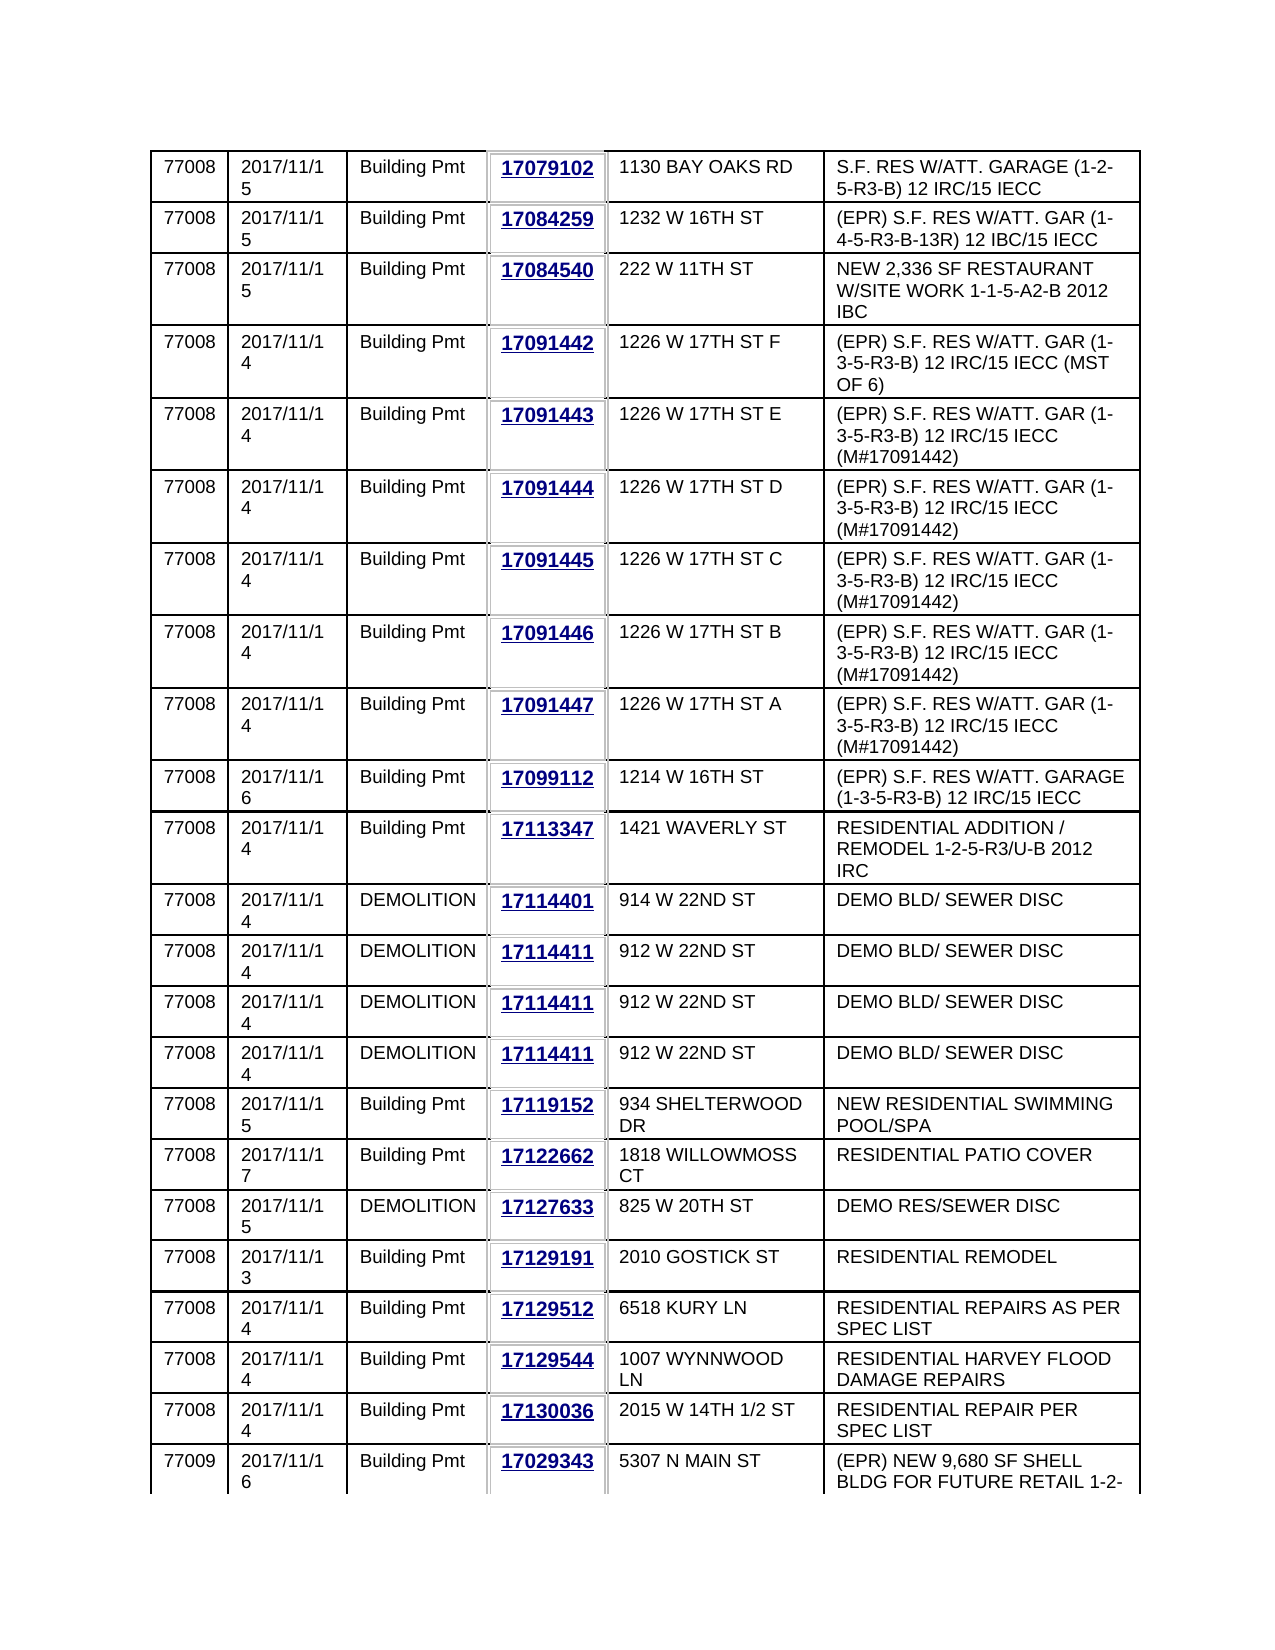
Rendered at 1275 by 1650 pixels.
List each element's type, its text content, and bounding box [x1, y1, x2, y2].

table_cell 17119152 [491, 1091, 604, 1137]
table_cell 912 W 22ND ST [609, 1038, 823, 1087]
table_cell Building Pmt [348, 1293, 486, 1341]
table_cell Building Pmt [348, 326, 486, 397]
table_cell Building Pmt [348, 254, 486, 324]
table_cell Building Pmt [348, 1241, 486, 1290]
table_cell 77008 [152, 1038, 227, 1087]
table_cell DEMO RES/SEWER DISC [825, 1191, 1139, 1239]
table_cell Building Pmt [348, 203, 486, 252]
table_cell 17091444 [491, 474, 604, 542]
table_cell 2017/11/14 [229, 399, 346, 469]
table_cell 1226 W 17TH ST E [609, 399, 823, 469]
table_cell 2017/11/15 [229, 1191, 346, 1239]
table_cell 2017/11/15 [229, 254, 346, 324]
table_cell 17122662 [491, 1142, 604, 1188]
table_cell DEMO BLD/ SEWER DISC [825, 936, 1139, 985]
table_cell Building Pmt [348, 616, 486, 687]
table_cell S.F. RES W/ATT. GARAGE (1-2-5-R3-B) 12 IRC/15 IECC [825, 152, 1139, 201]
table_cell (EPR) S.F. RES W/ATT. GAR (1-3-5-R3-B) 12 IRC/15 IECC (M#17091442) [825, 616, 1139, 687]
table_cell RESIDENTIAL REMODEL [825, 1241, 1139, 1290]
table_cell 17091443 [491, 402, 604, 469]
table_cell 2017/11/16 [229, 1445, 346, 1494]
table_cell RESIDENTIAL REPAIR PER SPEC LIST [825, 1394, 1139, 1443]
table_cell 17079102 [491, 155, 604, 201]
table_cell (EPR) S.F. RES W/ATT. GAR (1-4-5-R3-B-13R) 12 IBC/15 IECC [825, 203, 1139, 252]
table_cell 2017/11/15 [229, 152, 346, 201]
table_cell 17127633 [491, 1193, 604, 1239]
table_cell 6518 KURY LN [609, 1293, 823, 1341]
table_cell 1421 WAVERLY ST [609, 813, 823, 883]
table_cell 77008 [152, 544, 227, 614]
table_cell 2017/11/14 [229, 544, 346, 614]
table_cell (EPR) S.F. RES W/ATT. GARAGE (1-3-5-R3-B) 12 IRC/15 IECC [825, 761, 1139, 810]
table_cell 77008 [152, 254, 227, 324]
table_cell 77008 [152, 1394, 227, 1443]
table_cell DEMO BLD/ SEWER DISC [825, 885, 1139, 934]
table_cell 2017/11/15 [229, 203, 346, 252]
table_cell Building Pmt [348, 471, 486, 542]
table_cell 77008 [152, 885, 227, 934]
table_cell Building Pmt [348, 813, 486, 883]
table_cell 17084540 [491, 257, 604, 324]
table_cell 1007 WYNNWOOD LN [609, 1343, 823, 1392]
table_cell (EPR) S.F. RES W/ATT. GAR (1-3-5-R3-B) 12 IRC/15 IECC (MST OF 6) [825, 326, 1139, 397]
table_cell 17113347 [491, 815, 604, 883]
table_cell Building Pmt [348, 689, 486, 759]
table_cell 17114411 [491, 1040, 604, 1087]
table_cell 2017/11/14 [229, 1394, 346, 1443]
table_cell 2017/11/14 [229, 471, 346, 542]
table_cell 17099112 [491, 764, 604, 810]
table_cell 2017/11/17 [229, 1140, 346, 1188]
table_cell 77008 [152, 1191, 227, 1239]
table_cell 17114401 [491, 888, 604, 934]
table_cell 2017/11/14 [229, 885, 346, 934]
table_cell 17114411 [491, 938, 604, 985]
table_cell RESIDENTIAL PATIO COVER [825, 1140, 1139, 1188]
table_cell 2017/11/14 [229, 1293, 346, 1341]
table_cell 77008 [152, 1343, 227, 1392]
table_cell Building Pmt [348, 1343, 486, 1392]
table_cell 77008 [152, 813, 227, 883]
table_cell 17114411 [491, 990, 604, 1036]
table_cell 2017/11/14 [229, 1038, 346, 1087]
table_cell RESIDENTIAL HARVEY FLOOD DAMAGE REPAIRS [825, 1343, 1139, 1392]
table_cell 825 W 20TH ST [609, 1191, 823, 1239]
table_cell 17091446 [491, 619, 604, 687]
table_cell 1226 W 17TH ST A [609, 689, 823, 759]
table_cell 2017/11/14 [229, 326, 346, 397]
table_cell 17091445 [491, 547, 604, 614]
table_cell Building Pmt [348, 544, 486, 614]
table_cell 77008 [152, 471, 227, 542]
table_cell 1818 WILLOWMOSS CT [609, 1140, 823, 1188]
table_cell Building Pmt [348, 399, 486, 469]
table_cell 2017/11/13 [229, 1241, 346, 1290]
table_cell Building Pmt [348, 1394, 486, 1443]
table_cell 2017/11/14 [229, 813, 346, 883]
table_cell 17129544 [491, 1346, 604, 1392]
table_cell 77008 [152, 987, 227, 1036]
table_cell 1226 W 17TH ST C [609, 544, 823, 614]
table_cell 17091447 [491, 692, 604, 759]
table_cell 77008 [152, 1293, 227, 1341]
table_cell 2017/11/15 [229, 1089, 346, 1137]
table_cell 77008 [152, 152, 227, 201]
table_cell 77008 [152, 689, 227, 759]
table_cell (EPR) S.F. RES W/ATT. GAR (1-3-5-R3-B) 12 IRC/15 IECC (M#17091442) [825, 471, 1139, 542]
table_cell 2017/11/14 [229, 1343, 346, 1392]
table_cell 77008 [152, 326, 227, 397]
table_cell 17084259 [491, 206, 604, 252]
table_cell DEMO BLD/ SEWER DISC [825, 1038, 1139, 1087]
table_cell DEMOLITION [348, 885, 486, 934]
table_cell 17130036 [491, 1397, 604, 1443]
table_cell 914 W 22ND ST [609, 885, 823, 934]
table_cell 2017/11/14 [229, 689, 346, 759]
table_cell 77008 [152, 203, 227, 252]
table_cell 1232 W 16TH ST [609, 203, 823, 252]
table_cell 222 W 11TH ST [609, 254, 823, 324]
table_cell 1226 W 17TH ST F [609, 326, 823, 397]
table_cell DEMOLITION [348, 1038, 486, 1087]
table_cell NEW 2,336 SF RESTAURANT W/SITE WORK 1-1-5-A2-B 2012 IBC [825, 254, 1139, 324]
table_cell 2017/11/14 [229, 987, 346, 1036]
table_cell NEW RESIDENTIAL SWIMMING POOL/SPA [825, 1089, 1139, 1137]
table_cell 17091442 [491, 329, 604, 397]
table_cell DEMOLITION [348, 936, 486, 985]
table_cell 2010 GOSTICK ST [609, 1241, 823, 1290]
table_cell Building Pmt [348, 152, 486, 201]
table_cell RESIDENTIAL ADDITION / REMODEL 1-2-5-R3/U-B 2012 IRC [825, 813, 1139, 883]
table_cell Building Pmt [348, 1140, 486, 1188]
table_cell 934 SHELTERWOOD DR [609, 1089, 823, 1137]
table_cell (EPR) S.F. RES W/ATT. GAR (1-3-5-R3-B) 12 IRC/15 IECC (M#17091442) [825, 399, 1139, 469]
table_cell 77008 [152, 1241, 227, 1290]
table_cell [825, 1445, 1139, 1494]
table_cell DEMOLITION [348, 1191, 486, 1239]
table_cell 1226 W 17TH ST B [609, 616, 823, 687]
table_cell 77008 [152, 399, 227, 469]
table_cell 912 W 22ND ST [609, 987, 823, 1036]
table_cell 17129512 [491, 1295, 604, 1341]
table_cell 77008 [152, 936, 227, 985]
table_cell 1214 W 16TH ST [609, 761, 823, 810]
table_cell 912 W 22ND ST [609, 936, 823, 985]
table_cell 77008 [152, 1140, 227, 1188]
table_cell 77008 [152, 761, 227, 810]
table_cell 17129191 [491, 1244, 604, 1290]
table_cell RESIDENTIAL REPAIRS AS PER SPEC LIST [825, 1293, 1139, 1341]
table_cell Building Pmt [348, 1445, 486, 1494]
table_cell 2017/11/16 [229, 761, 346, 810]
table_cell Building Pmt [348, 761, 486, 810]
table_cell 2017/11/14 [229, 936, 346, 985]
table_cell 77008 [152, 1089, 227, 1137]
table_cell DEMO BLD/ SEWER DISC [825, 987, 1139, 1036]
table_cell 2015 W 14TH 1/2 ST [609, 1394, 823, 1443]
table_cell 77009 [152, 1445, 227, 1494]
table_cell DEMOLITION [348, 987, 486, 1036]
table_cell 77008 [152, 616, 227, 687]
table_cell (EPR) S.F. RES W/ATT. GAR (1-3-5-R3-B) 12 IRC/15 IECC (M#17091442) [825, 544, 1139, 614]
table_cell 17029343 [491, 1448, 604, 1494]
table_cell 5307 N MAIN ST [609, 1445, 823, 1494]
table_cell 1130 BAY OAKS RD [609, 152, 823, 201]
table_cell Building Pmt [348, 1089, 486, 1137]
table_cell 1226 W 17TH ST D [609, 471, 823, 542]
table_cell 2017/11/14 [229, 616, 346, 687]
table_cell (EPR) S.F. RES W/ATT. GAR (1-3-5-R3-B) 12 IRC/15 IECC (M#17091442) [825, 689, 1139, 759]
